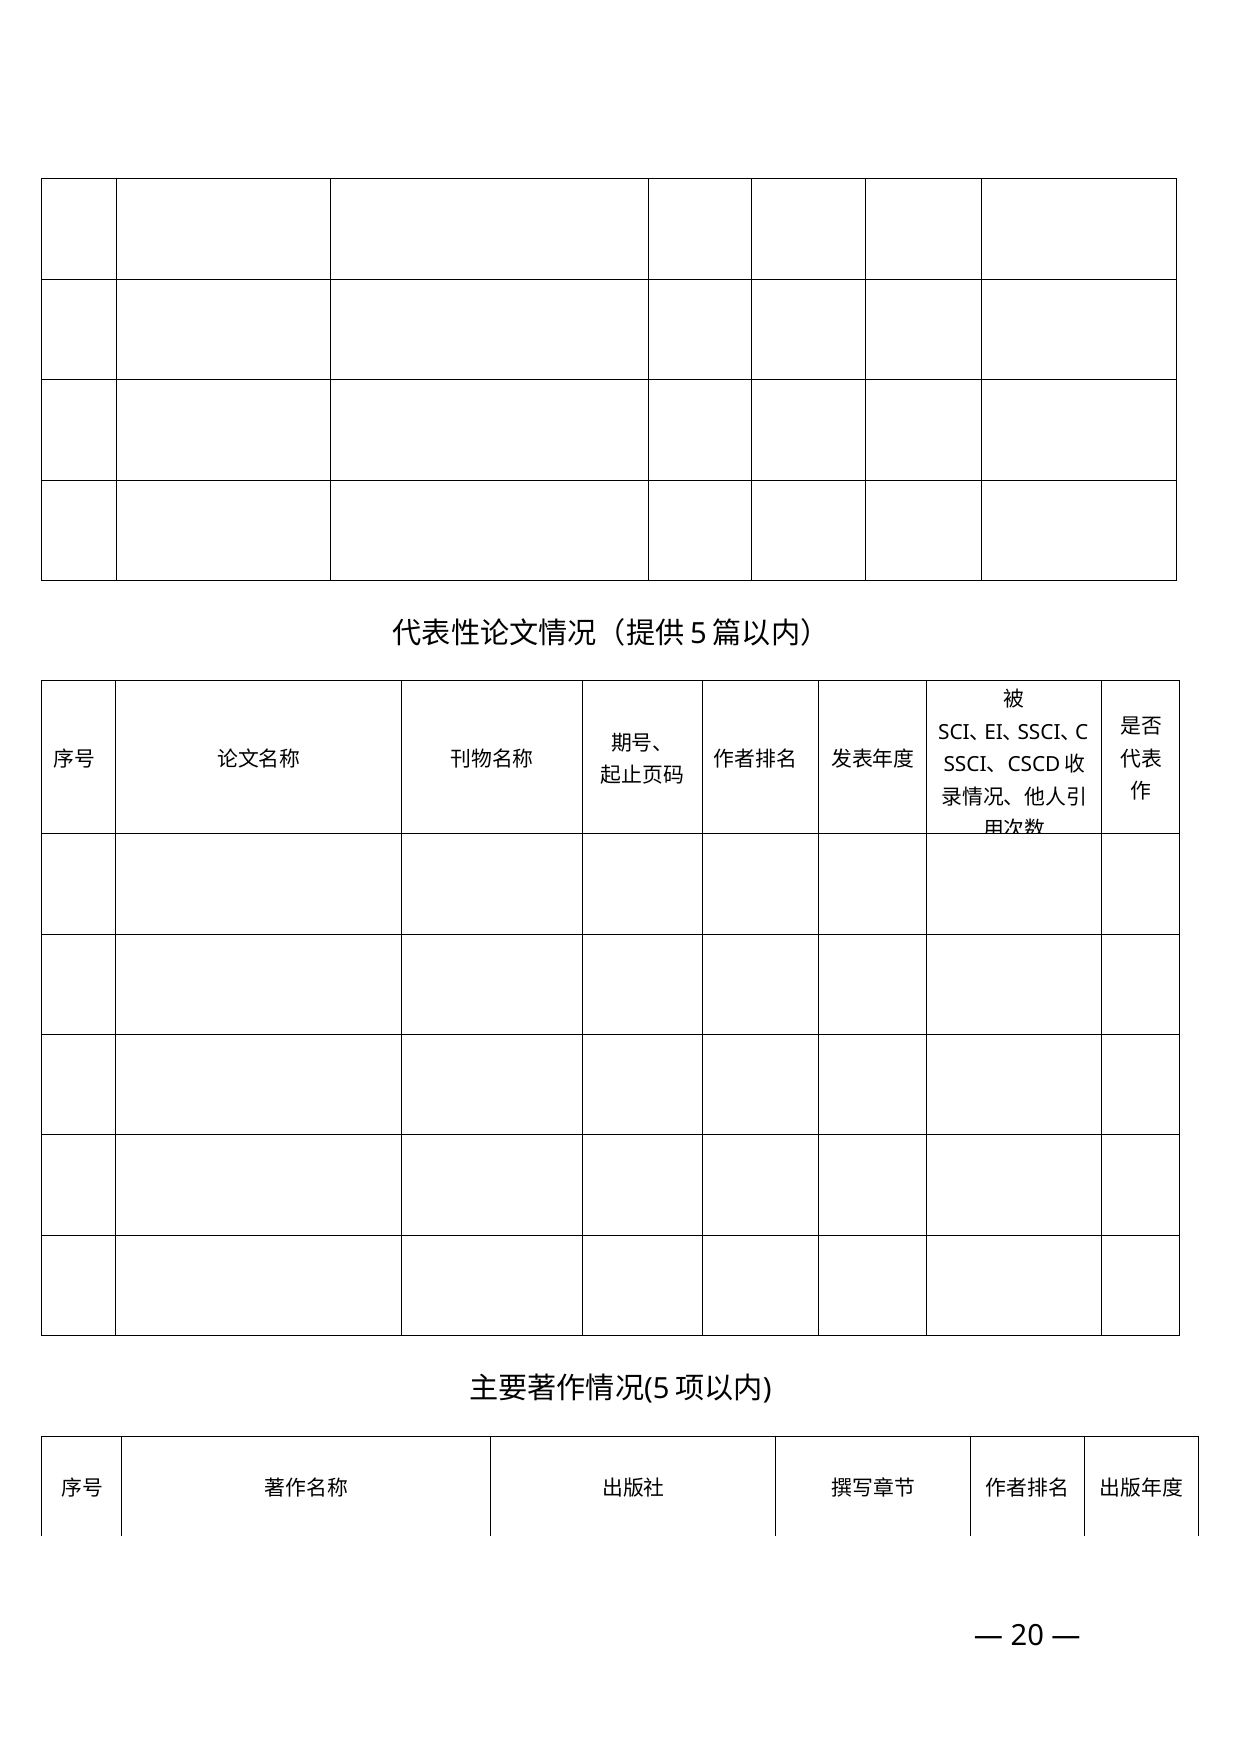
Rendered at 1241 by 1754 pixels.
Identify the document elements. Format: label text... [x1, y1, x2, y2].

table_cell [414, 834, 584, 933]
table_cell [1150, 1134, 1167, 1235]
table_cell 是否代表作 [1076, 681, 1149, 833]
table_cell [347, 179, 646, 279]
table_cell [808, 1236, 909, 1335]
table_cell [144, 380, 346, 479]
table_cell [808, 1135, 909, 1235]
table_cell [963, 481, 1146, 580]
table_cell [698, 1236, 807, 1335]
table_cell [74, 1236, 143, 1335]
table_cell [74, 481, 143, 580]
table_cell 刊物名称 [414, 681, 584, 833]
table_cell 出版社 [498, 1437, 767, 1536]
table_cell [585, 935, 697, 1034]
table_cell [698, 1035, 807, 1134]
table_cell [347, 481, 646, 580]
table_cell [144, 179, 346, 279]
table_cell [808, 834, 909, 933]
table_cell 代表性论文情况（提供5篇以内） [73, 580, 1149, 680]
table_cell 作者排名 [698, 681, 807, 833]
table_cell [144, 834, 413, 933]
table_cell [1150, 1235, 1167, 1335]
table_cell [347, 380, 646, 479]
table_cell [745, 280, 852, 379]
table_cell [414, 935, 584, 1034]
table_cell [1150, 1034, 1167, 1134]
table_cell [414, 1236, 584, 1335]
table_cell [963, 380, 1146, 479]
table_cell [1076, 1236, 1149, 1335]
table_cell [647, 280, 744, 379]
table_cell [853, 380, 962, 479]
table_cell [698, 834, 807, 933]
table_cell [144, 1236, 413, 1335]
table_cell [808, 935, 909, 1034]
table_cell [74, 1135, 143, 1235]
table_cell [963, 280, 1146, 379]
table_cell [1147, 480, 1167, 580]
table_cell [911, 1035, 1075, 1134]
table_cell [698, 935, 807, 1034]
table_cell [144, 935, 413, 1034]
table_cell 论文名称 [144, 681, 413, 833]
table_cell [911, 834, 1075, 933]
table_cell [144, 280, 346, 379]
table_cell [745, 179, 852, 279]
table_cell [144, 1035, 413, 1134]
table_cell [585, 1236, 697, 1335]
table_cell [347, 280, 646, 379]
table_cell 著作名称 [149, 1437, 497, 1536]
table_cell [585, 1035, 697, 1134]
table_cell [1076, 834, 1149, 933]
table_cell 发表年度 [808, 681, 909, 833]
table_cell [963, 179, 1146, 279]
table_cell [745, 481, 852, 580]
table_cell [74, 834, 143, 933]
table_cell [414, 1135, 584, 1235]
table_cell 出版年度 [1060, 1437, 1167, 1536]
table_cell [647, 179, 744, 279]
table_cell [585, 834, 697, 933]
table_cell [1150, 833, 1167, 933]
table_cell 序号 [74, 681, 143, 833]
table_cell [1147, 279, 1167, 379]
table_cell [1076, 1135, 1149, 1235]
table_cell [745, 380, 852, 479]
table_cell [1147, 178, 1167, 279]
table_cell [911, 935, 1075, 1034]
table_cell 主要著作情况(5项以内) [73, 1335, 1167, 1436]
table_cell [853, 179, 962, 279]
table_cell [74, 380, 143, 479]
table_cell [1076, 935, 1149, 1034]
table_cell 作者排名 [952, 1437, 1059, 1536]
table_cell [1150, 934, 1167, 1034]
table_cell [144, 481, 346, 580]
table_cell [1076, 1035, 1149, 1134]
table_cell [698, 1135, 807, 1235]
table_cell [647, 380, 744, 479]
table_cell [74, 1035, 143, 1134]
table_cell [585, 1135, 697, 1235]
table_cell [144, 1135, 413, 1235]
table_cell [1149, 580, 1167, 680]
table_cell [853, 280, 962, 379]
table_cell [911, 1135, 1075, 1235]
table_cell [74, 935, 143, 1034]
table_cell [1147, 379, 1167, 479]
table_cell [1150, 680, 1167, 833]
table_cell 撰写章节 [768, 1437, 951, 1536]
table_cell [853, 481, 962, 580]
table_cell [74, 179, 143, 279]
table_cell 被SCI、EI、SSCI、CSSCI、CSCD收录情况、他人引用次数 [911, 681, 1075, 833]
table_cell [647, 481, 744, 580]
table_cell 序号 [74, 1437, 148, 1536]
table_cell [414, 1035, 584, 1134]
table_cell 期号、 起止页码 [585, 681, 697, 833]
table_cell [808, 1035, 909, 1134]
table_cell [911, 1236, 1075, 1335]
table_cell [74, 280, 143, 379]
